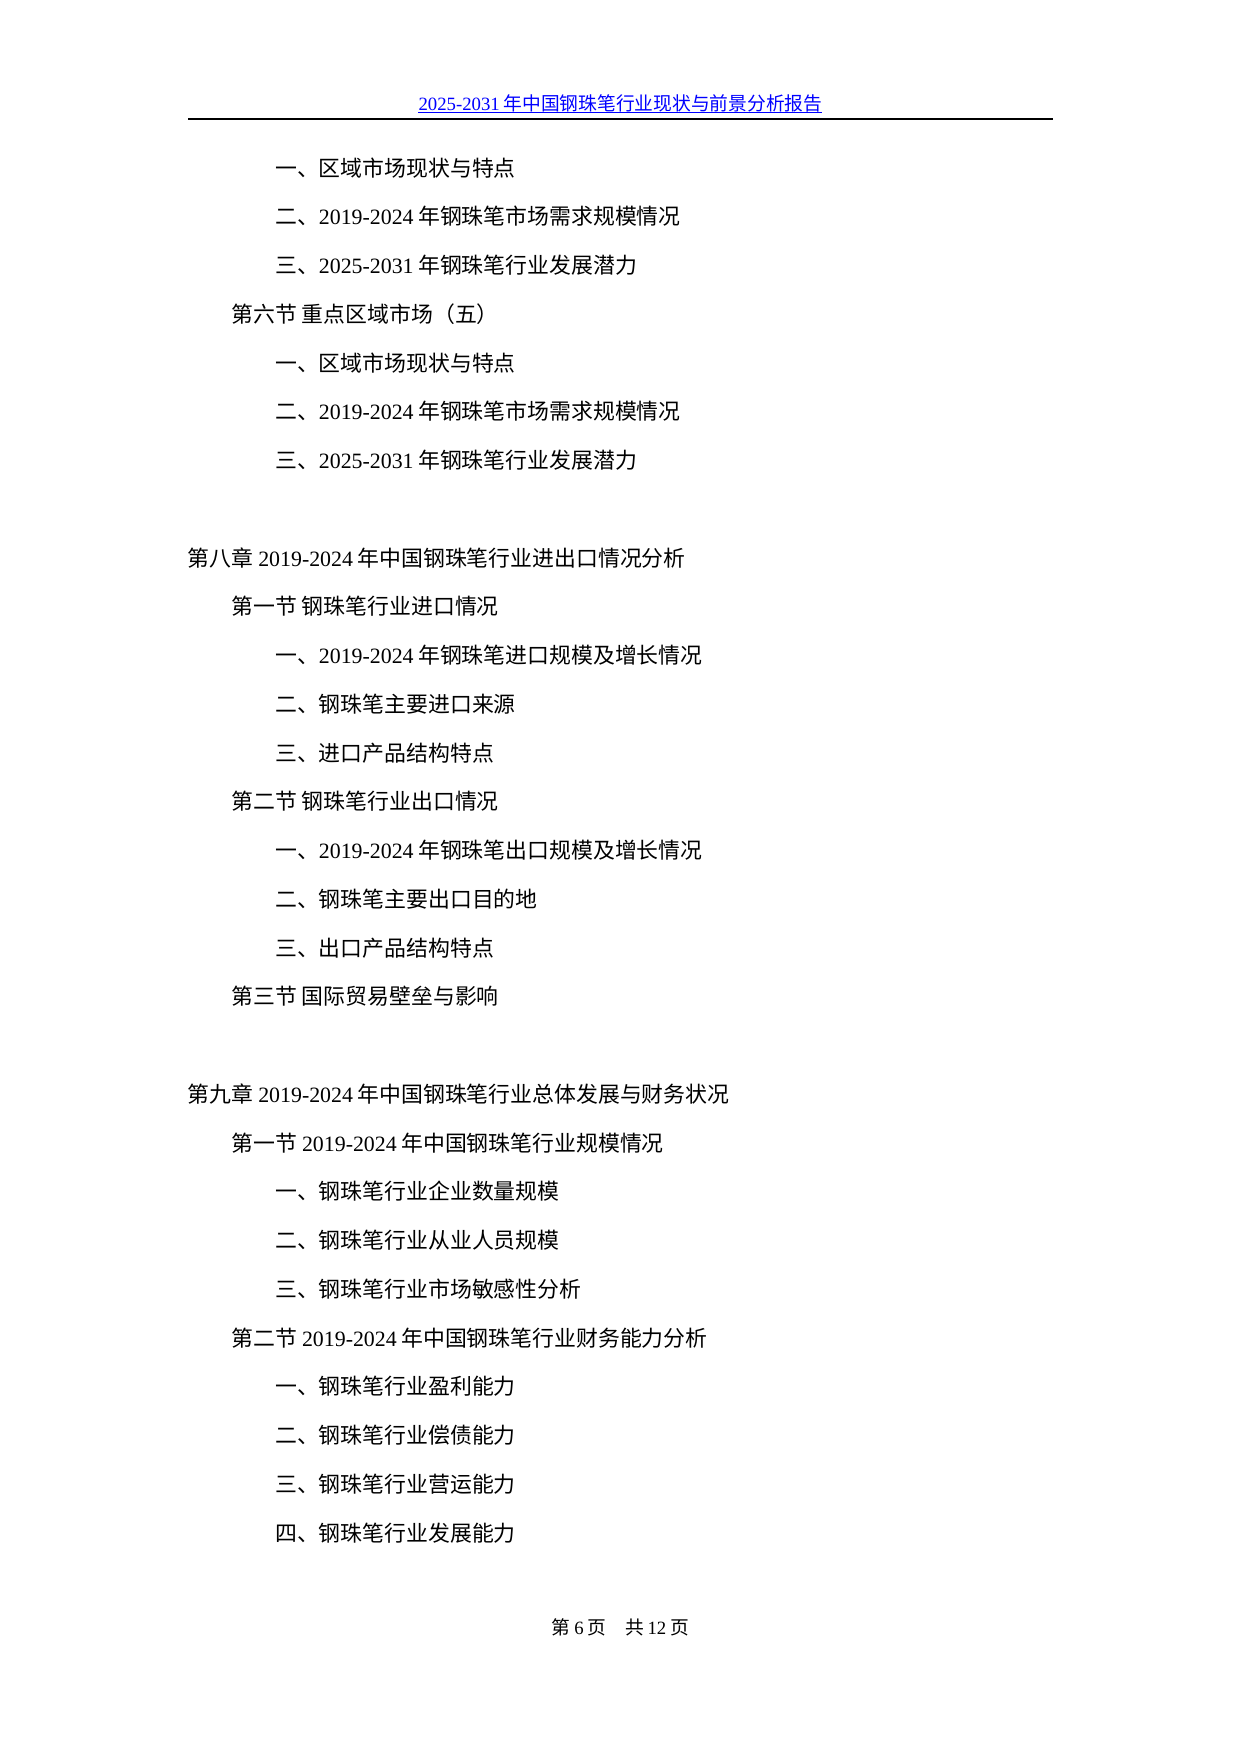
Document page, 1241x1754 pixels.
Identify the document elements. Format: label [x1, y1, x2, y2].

text [187, 150, 1053, 1548]
